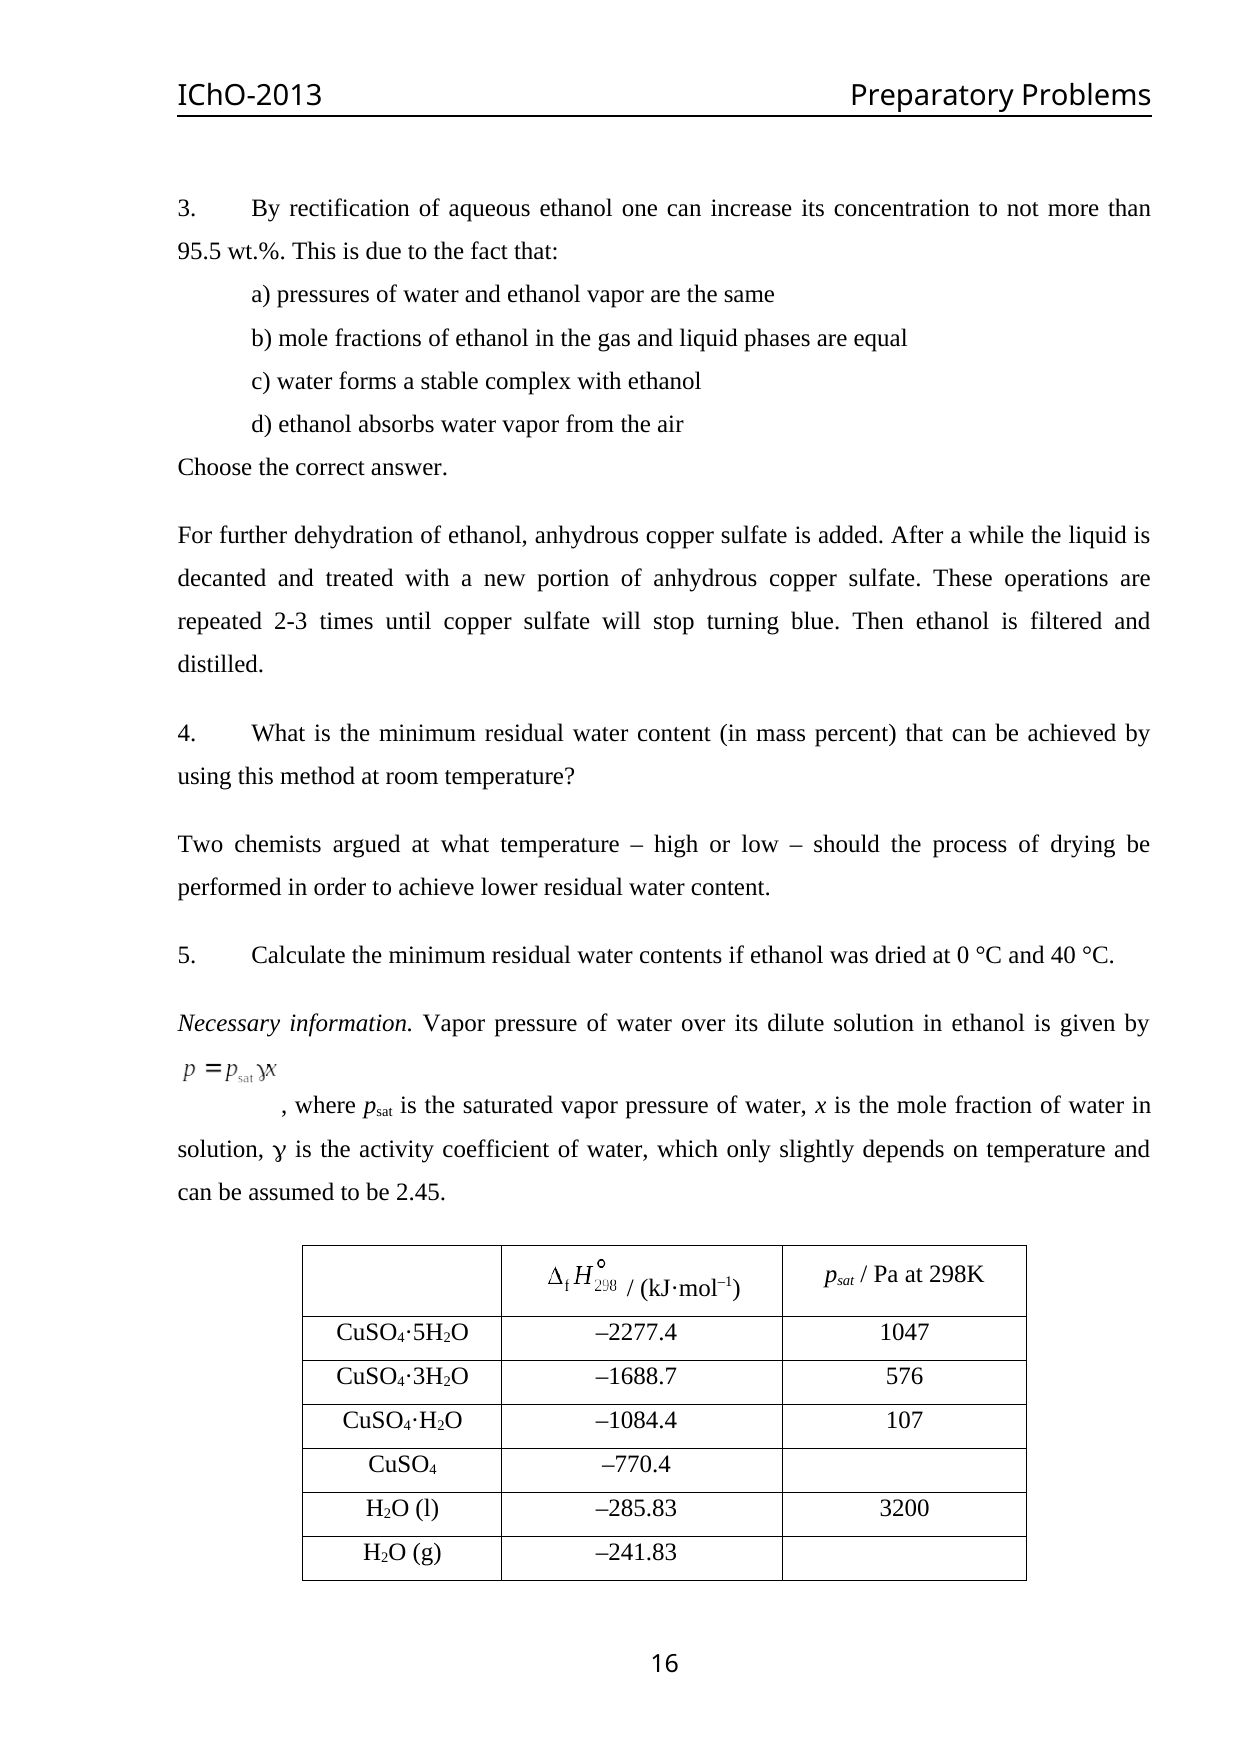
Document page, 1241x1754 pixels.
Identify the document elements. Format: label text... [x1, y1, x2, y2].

table_cell 107 [783, 1405, 1026, 1448]
list Calculate the minimum residual water contents if ethanol was dried at 0 °C and 40 °C. [177, 940, 1152, 969]
table_cell H2O (l) [303, 1493, 501, 1536]
table_cell –241.83 [502, 1537, 782, 1580]
table_cell CuSO4·3H2O [303, 1361, 501, 1404]
table_cell 3200 [783, 1493, 1026, 1536]
table_cell –1688.7 [502, 1361, 782, 1404]
text Two chemists argued at what temperature – high or low – should the process of drying be performed in order to achieve lower residual water content. [177, 829, 1152, 901]
text b) mole fractions of ethanol in the gas and liquid phases are equal [177, 323, 1152, 351]
table_cell 576 [783, 1361, 1026, 1404]
text a) pressures of water and ethanol vapor are the same [177, 279, 1152, 308]
table_cell 1047 [783, 1317, 1026, 1360]
table_cell H2O (g) [303, 1537, 501, 1580]
table_header / (kJ·mol–1) [502, 1246, 782, 1316]
text c) water forms a stable complex with ethanol [177, 366, 1152, 394]
table_cell [783, 1537, 1026, 1580]
table_cell –2277.4 [502, 1317, 782, 1360]
text d) ethanol absorbs water vapor from the air [177, 409, 1152, 438]
table_cell CuSO4·H2O [303, 1405, 501, 1448]
table_cell CuSO4·5H2O [303, 1317, 501, 1360]
table_cell CuSO4 [303, 1449, 501, 1492]
text For further dehydration of ethanol, anhydrous copper sulfate is added. After a while the liquid is decanted and treated with a new portion of anhydrous copper sulfate. These operations are repeated 2-3 times until copper sulfate will stop turning blue. Then ethanol is filtered and distilled. [177, 520, 1152, 678]
table_cell –1084.4 [502, 1405, 782, 1448]
list What is the minimum residual water content (in mass percent) that can be achieved by using this method at room temperature? [177, 718, 1152, 789]
table_cell [783, 1449, 1026, 1492]
table_cell –285.83 [502, 1493, 782, 1536]
table_header [303, 1246, 501, 1316]
table_cell –770.4 [502, 1449, 782, 1492]
table_header psat / Pa at 298K [783, 1246, 1026, 1316]
list By rectification of aqueous ethanol one can increase its concentration to not more than 95.5 wt.%. This is due to the fact that: [177, 193, 1152, 265]
text Choose the correct answer. [177, 452, 1152, 481]
text Necessary information. Vapor pressure of water over its dilute solution in ethanol is given by , where psat is the saturated vapor pressure of water, x is the mole fraction of water in solution, is the activity coefficient of water, which only slightly depends on temperature and can be assumed to be 2.45. [177, 1008, 1152, 1206]
